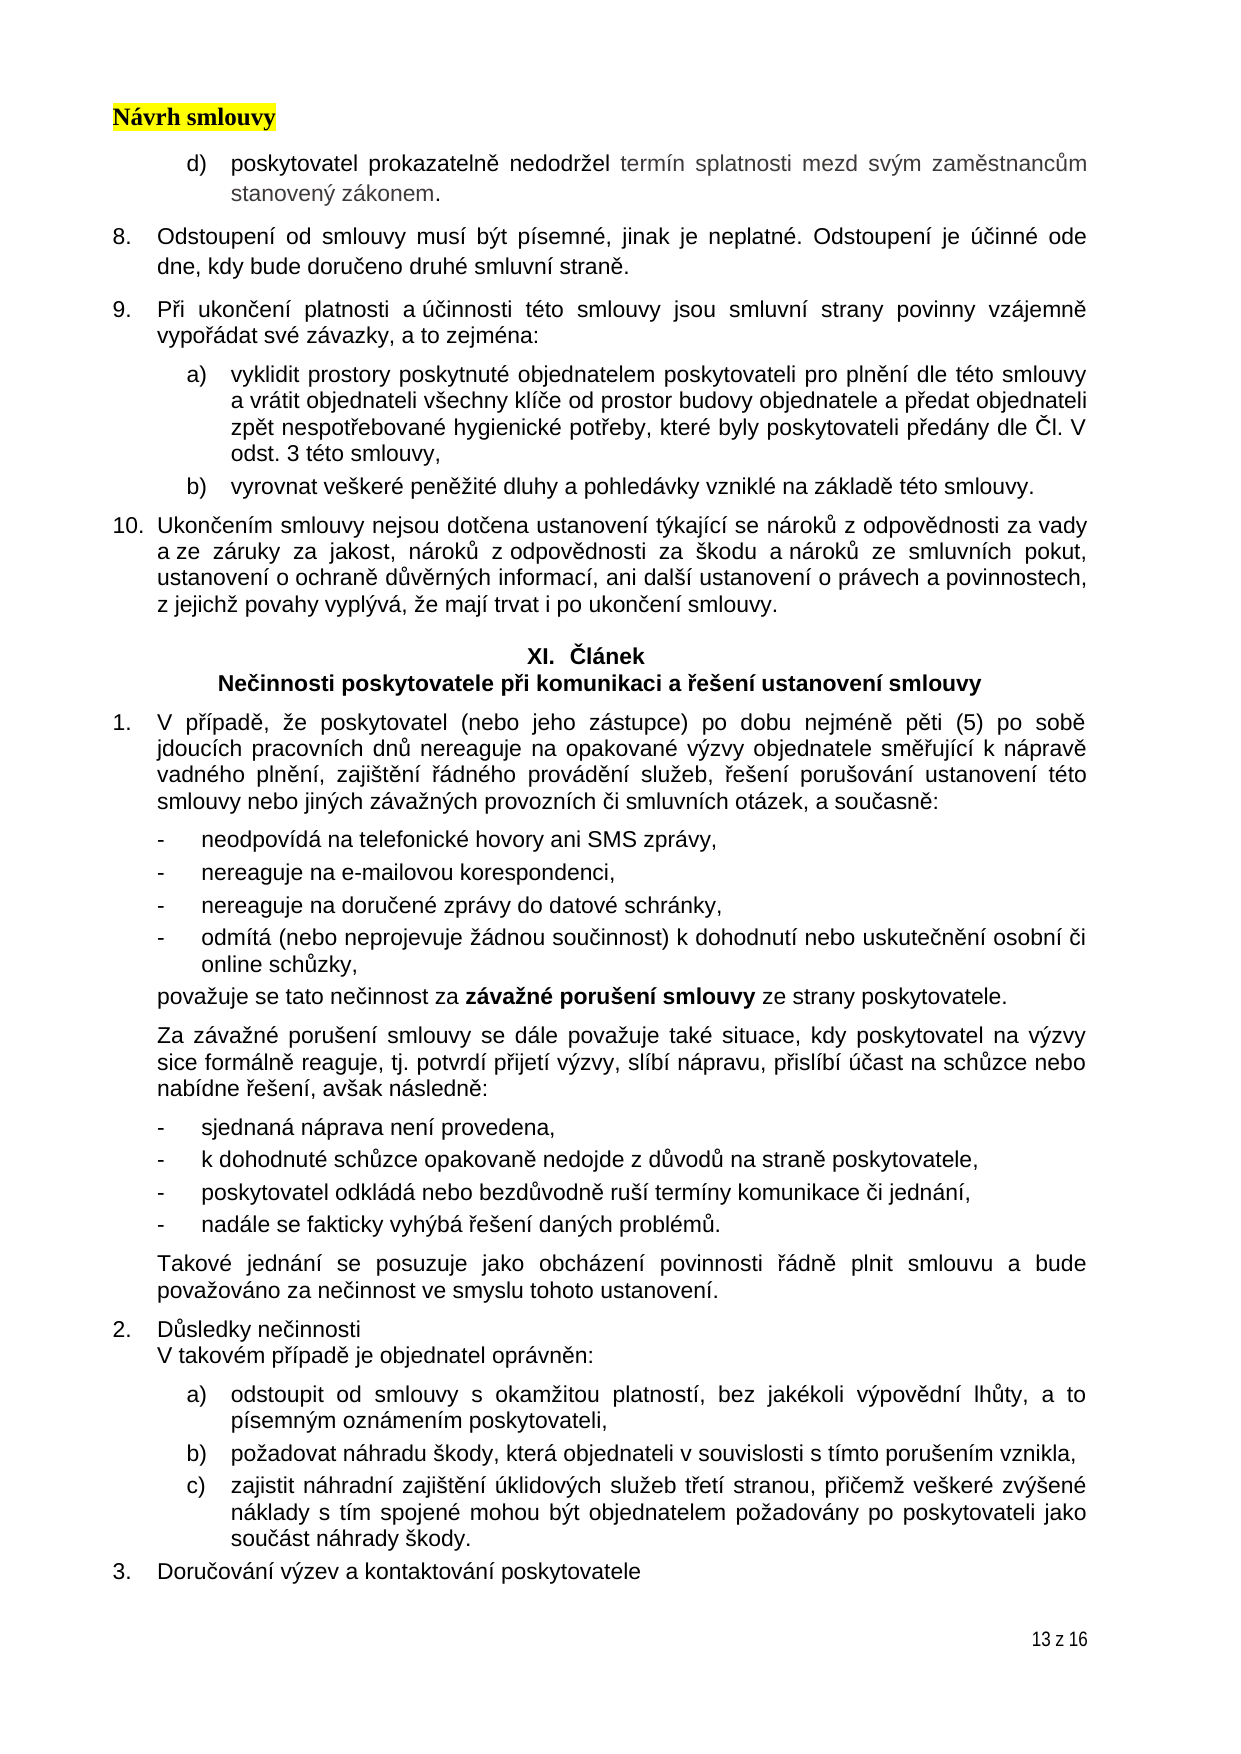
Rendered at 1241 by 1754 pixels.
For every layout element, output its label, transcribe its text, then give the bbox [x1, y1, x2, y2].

text - neodpovídá na telefonické hovory ani SMS zprávy, [112, 826, 1087, 853]
text V takovém případě je objednatel oprávněn: [157, 1342, 1087, 1368]
list Doručování výzev a kontaktování poskytovatele [112, 1558, 1087, 1584]
text - nadále se fakticky vyhýbá řešení daných problémů. [112, 1211, 1087, 1238]
text - poskytovatel odkládá nebo bezdůvodně ruší termíny komunikace či jednání, [112, 1179, 1087, 1205]
text d) poskytovatel prokazatelně nedodržel termín splatnosti mezd svým zaměstnancům stanovený zákonem. [186, 150, 1087, 207]
text Za závažné porušení smlouvy se dále považuje také situace, kdy poskytovatel na výzvy sice formálně reaguje, tj. potvrdí přijetí výzvy, slíbí nápravu, přislíbí účast na schůzce nebo nabídne řešení, avšak následně: [157, 1022, 1087, 1101]
list odstoupit od smlouvy s okamžitou platností, bez jakékoli výpovědní lhůty, a to písemným oznámením poskytovateli, [186, 1381, 1087, 1433]
text - odmítá (nebo neprojevuje žádnou součinnost) k dohodnutí nebo uskutečnění osobní či online schůzky, [112, 924, 1087, 977]
text Nečinnosti poskytovatele při komunikaci a řešení ustanovení smlouvy [112, 670, 1087, 696]
list zajistit náhradní zajištění úklidových služeb třetí stranou, přičemž veškeré zvýšené náklady s tím spojené mohou být objednatelem požadovány po poskytovateli jako součást náhrady škody. [186, 1472, 1087, 1551]
list vyrovnat veškeré peněžité dluhy a pohledávky vzniklé na základě této smlouvy. [186, 473, 1058, 499]
list Ukončením smlouvy nejsou dotčena ustanovení týkající se nároků z odpovědnosti za vady a ze záruky za jakost, nároků z odpovědnosti za škodu a nároků ze smluvních pokut, ustanovení o ochraně důvěrných informací, ani další ustanovení o právech a povinnostech, z jejichž povahy vyplývá, že mají trvat i po ukončení smlouvy. [112, 512, 1087, 617]
text - nereaguje na e-mailovou korespondenci, [112, 859, 1087, 885]
text považuje se tato nečinnost za závažné porušení smlouvy ze strany poskytovatele. [157, 983, 1087, 1009]
list požadovat náhradu škody, která objednateli v souvislosti s tímto porušením vznikla, [186, 1440, 1087, 1466]
list Důsledky nečinnosti [112, 1316, 1087, 1342]
list Článek [112, 643, 1087, 670]
text - nereaguje na doručené zprávy do datové schránky, [112, 892, 1087, 918]
text Takové jednání se posuzuje jako obcházení povinnosti řádně plnit smlouvu a bude považováno za nečinnost ve smyslu tohoto ustanovení. [157, 1250, 1087, 1303]
list Při ukončení platnosti a účinnosti této smlouvy jsou smluvní strany povinny vzájemně vypořádat své závazky, a to zejména: [112, 296, 1087, 348]
list Odstoupení od smlouvy musí být písemné, jinak je neplatné. Odstoupení je účinné ode dne, kdy bude doručeno druhé smluvní straně. [112, 223, 1087, 279]
list vyklidit prostory poskytnuté objednatelem poskytovateli pro plnění dle této smlouvy a vrátit objednateli všechny klíče od prostor budovy objednatele a předat objednateli zpět nespotřebované hygienické potřeby, které byly poskytovateli předány dle Čl. V odst. 3 této smlouvy, [186, 361, 1087, 466]
list V případě, že poskytovatel (nebo jeho zástupce) po dobu nejméně pěti (5) po sobě jdoucích pracovních dnů nereaguje na opakované výzvy objednatele směřující k nápravě vadného plnění, zajištění řádného provádění služeb, řešení porušování ustanovení této smlouvy nebo jiných závažných provozních či smluvních otázek, a současně: [112, 708, 1087, 814]
text - k dohodnuté schůzce opakovaně nedojde z důvodů na straně poskytovatele, [112, 1146, 1087, 1173]
text - sjednaná náprava není provedena, [112, 1114, 1087, 1140]
